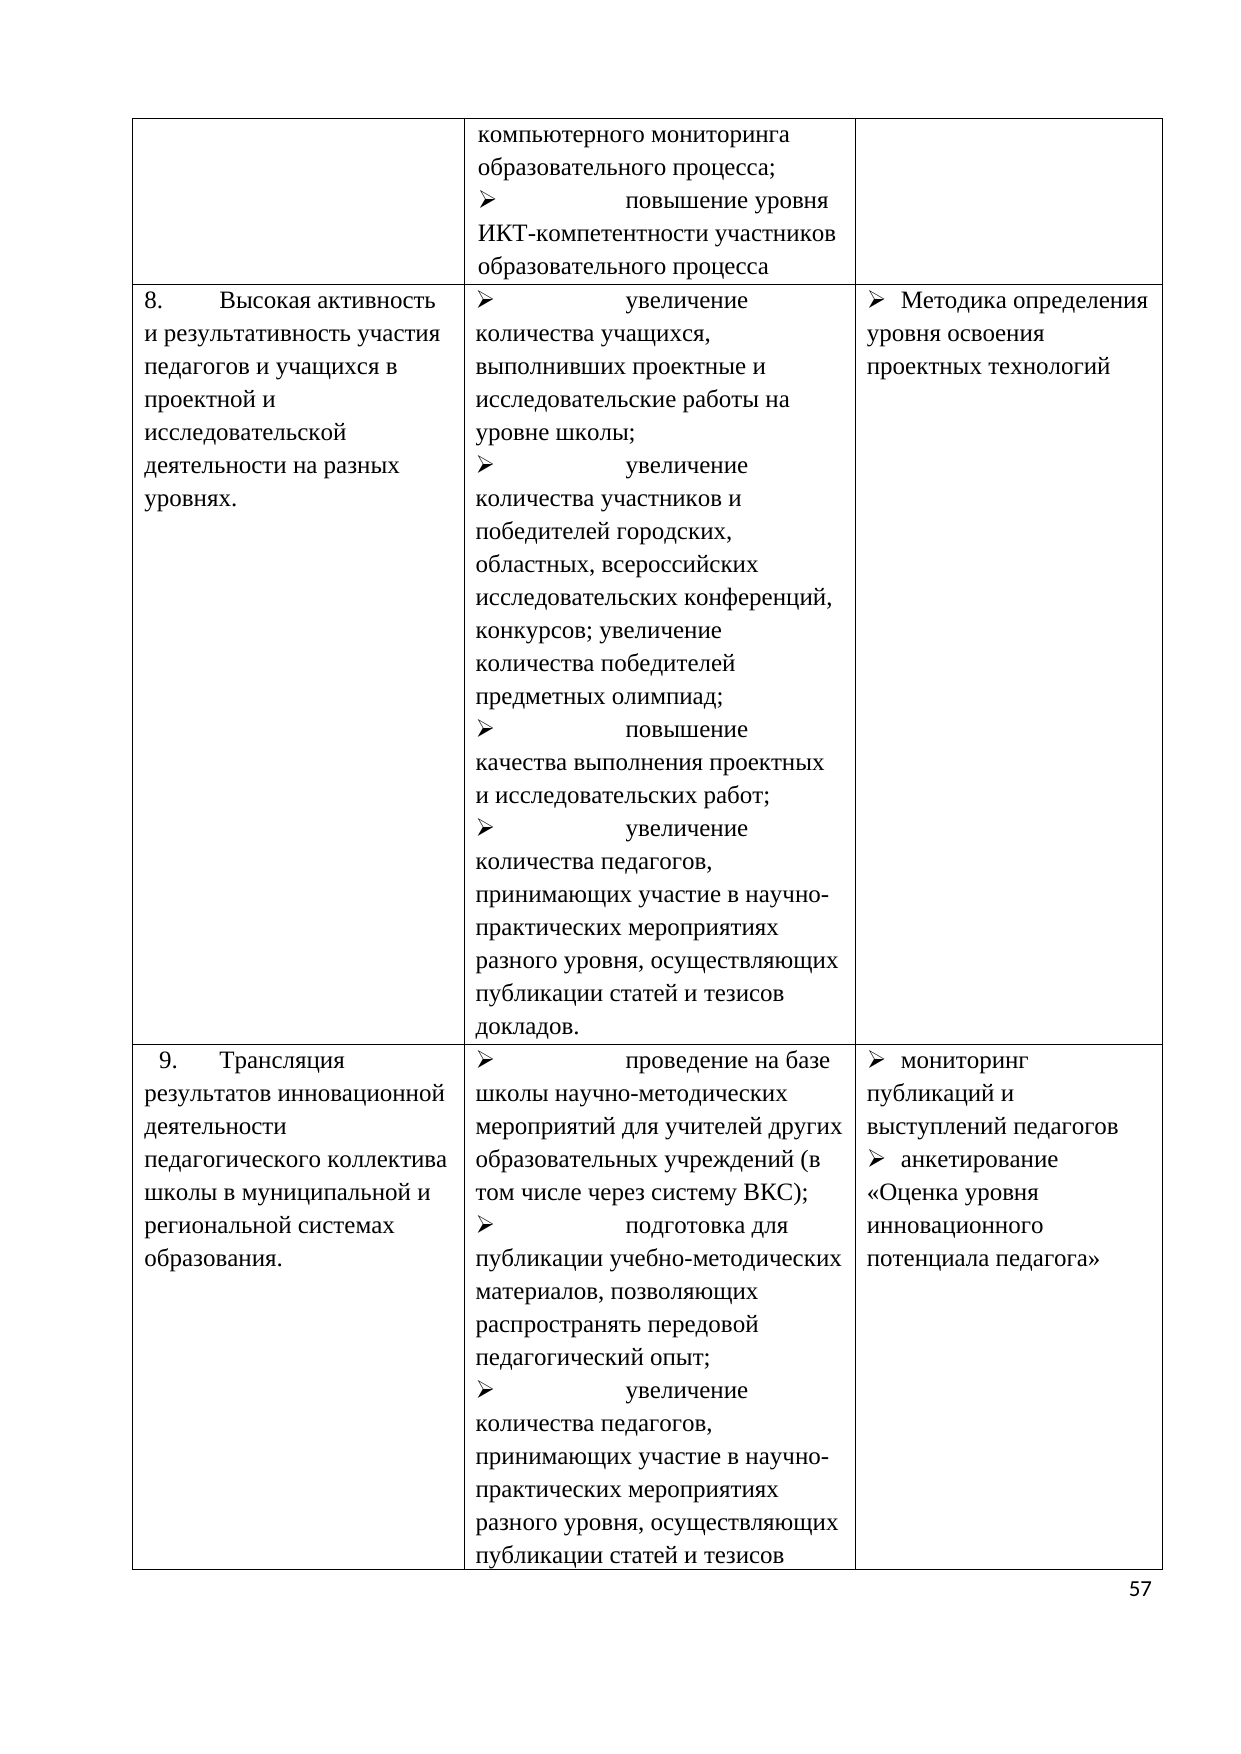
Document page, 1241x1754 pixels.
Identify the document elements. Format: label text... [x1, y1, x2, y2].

table_cell Методика определения уровня освоения проектных технологий [856, 285, 1162, 1044]
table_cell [465, 119, 855, 284]
table_cell увеличение количества учащихся, выполнивших проектные и исследовательские работы на уровне школы; увеличение количества участников и победителей городских, областных, всероссийских исследовательских конференций, конкурсов; увеличение количества победителей предметных олимпиад; повышение качества выполнения проектных и исследовательских работ; увеличение количества педагогов, принимающих участие в научно-практических мероприятиях разного уровня, осуществляющих публикации статей и тезисов докладов. [465, 285, 855, 1044]
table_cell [856, 119, 1162, 284]
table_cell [133, 1045, 464, 1569]
table_cell Высокая активность и результативность участия педагогов и учащихся в проектной и исследовательской деятельности на разных уровнях. [133, 285, 464, 1044]
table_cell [856, 1045, 1162, 1569]
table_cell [133, 119, 464, 284]
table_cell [465, 1045, 855, 1569]
